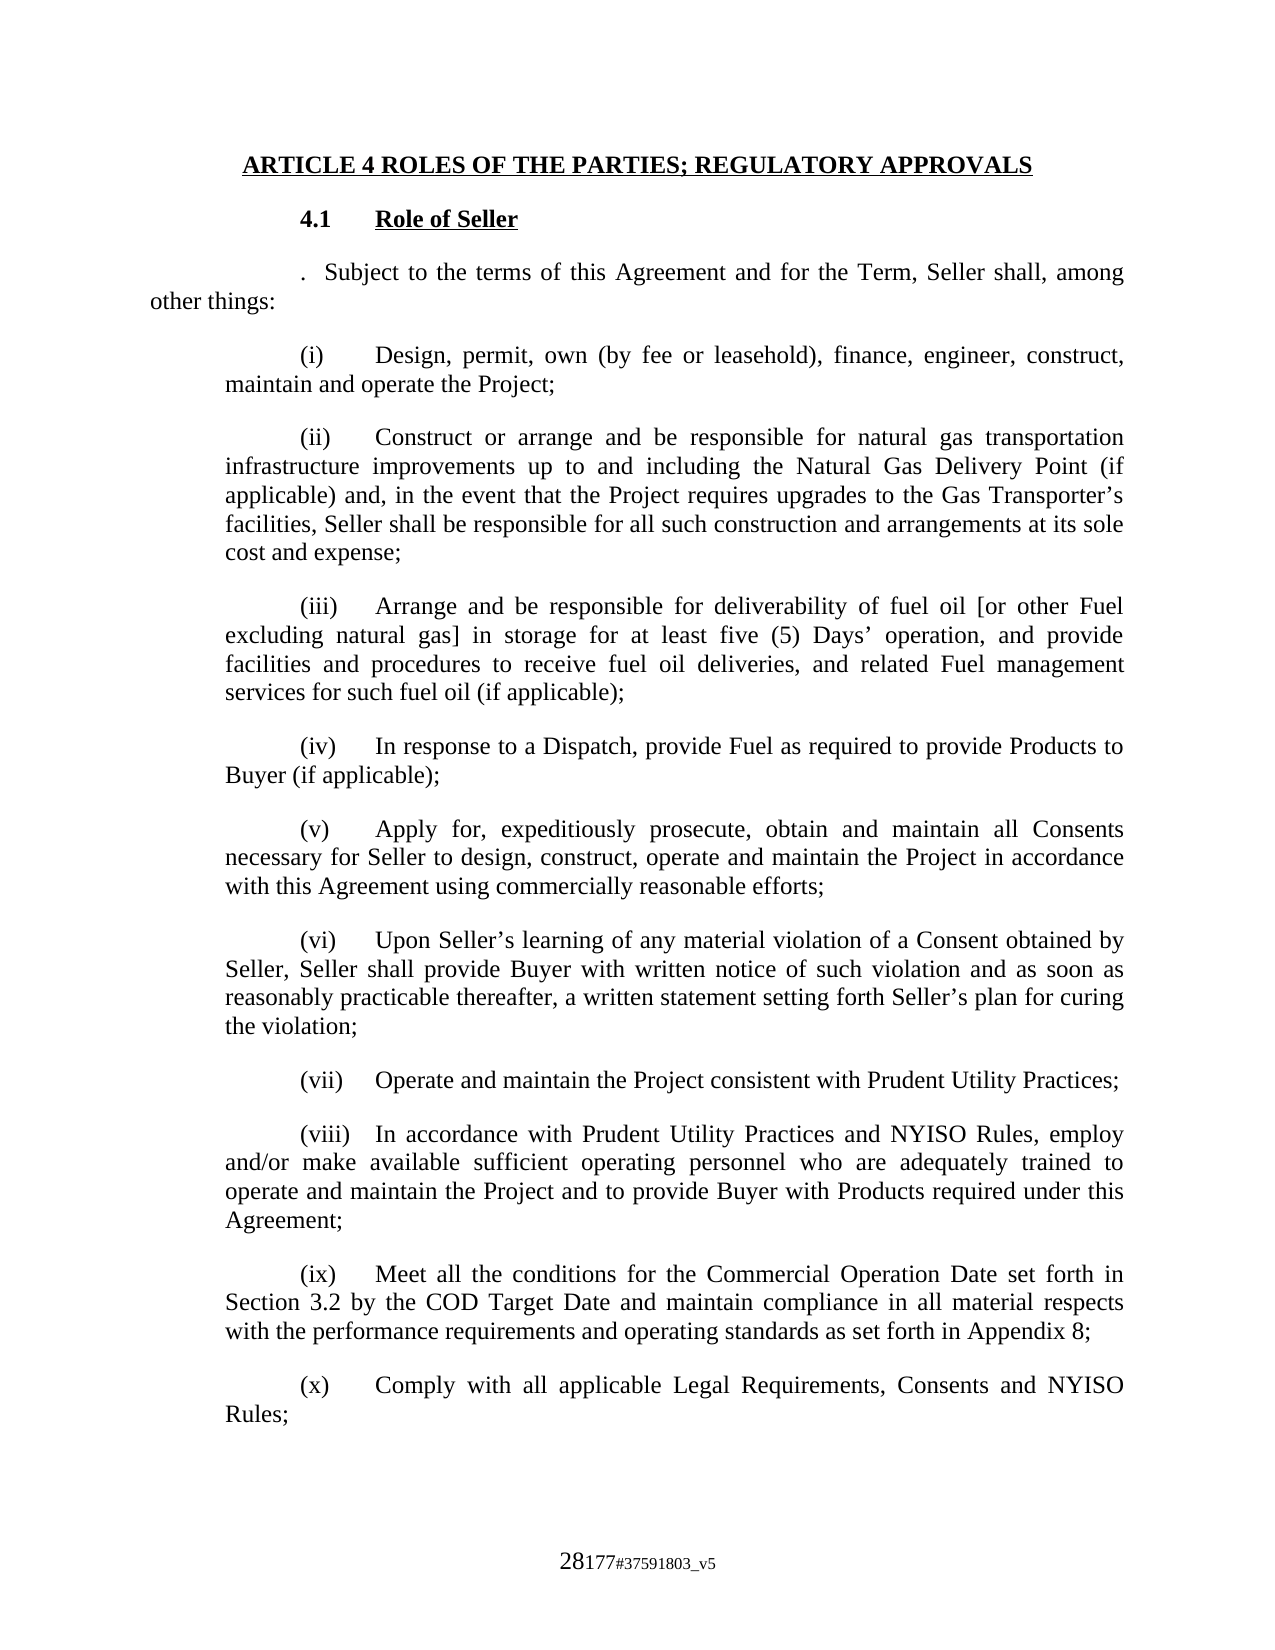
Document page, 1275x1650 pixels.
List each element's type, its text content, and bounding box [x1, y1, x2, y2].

subtitle Arrange and be responsible for deliverability of fuel oil [or other Fuel excluding natural gas] in storage for at least five (5) Days’ operation, and provide facilities and procedures to receive fuel oil deliveries, and related Fuel management services for such fuel oil (if applicable); [225, 591, 1125, 706]
subtitle . Subject to the terms of this Agreement and for the Term, Seller shall, among other things: [150, 257, 1125, 315]
subtitle Upon Seller’s learning of any material violation of a Consent obtained by Seller, Seller shall provide Buyer with written notice of such violation and as soon as reasonably practicable thereafter, a written statement setting forth Seller’s plan for curing the violation; [225, 925, 1125, 1040]
subtitle Comply with all applicable Legal Requirements, Consents and NYISO Rules; [225, 1370, 1125, 1427]
subtitle ROLES OF THE PARTIES; REGULATORY APPROVALS [150, 150, 1125, 179]
subtitle Meet all the conditions for the Commercial Operation Date set forth in Section 3.2 by the COD Target Date and maintain compliance in all material respects with the performance requirements and operating standards as set forth in Appendix 8; [225, 1259, 1125, 1345]
subtitle Design, permit, own (by fee or leasehold), finance, engineer, construct, maintain and operate the Project; [225, 340, 1125, 397]
subtitle Role of Seller [150, 204, 1125, 232]
subtitle Apply for, expeditiously prosecute, obtain and maintain all Consents necessary for Seller to design, construct, operate and maintain the Project in accordance with this Agreement using commercially reasonable efforts; [225, 814, 1125, 900]
subtitle Construct or arrange and be responsible for natural gas transportation infrastructure improvements up to and including the Natural Gas Delivery Point (if applicable) and, in the event that the Project requires upgrades to the Gas Transporter’s facilities, Seller shall be responsible for all such construction and arrangements at its sole cost and expense; [225, 422, 1125, 566]
subtitle In accordance with Prudent Utility Practices and NYISO Rules, employ and/or make available sufficient operating personnel who are adequately trained to operate and maintain the Project and to provide Buyer with Products required under this Agreement; [225, 1119, 1125, 1234]
subtitle In response to a Dispatch, provide Fuel as required to provide Products to Buyer (if applicable); [225, 731, 1125, 789]
subtitle Operate and maintain the Project consistent with Prudent Utility Practices; [225, 1065, 1125, 1094]
